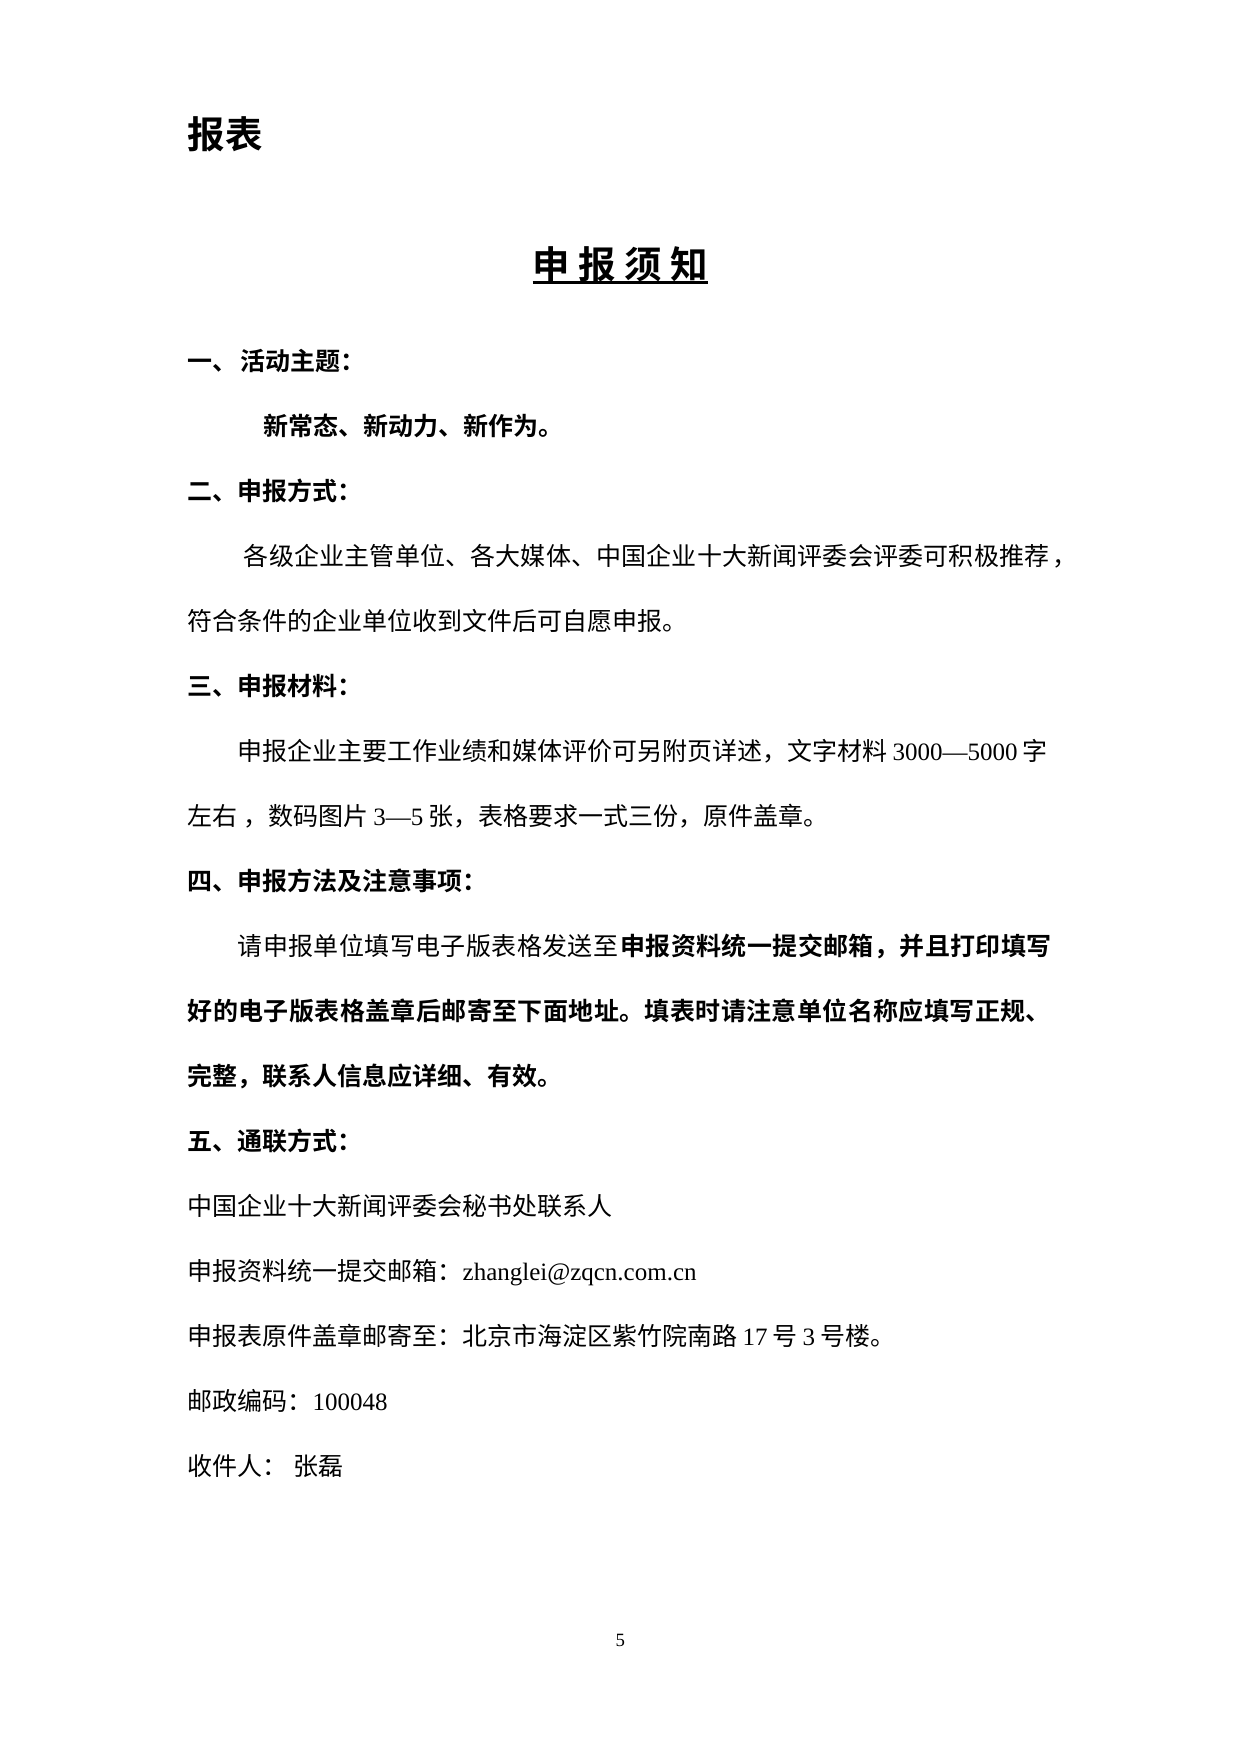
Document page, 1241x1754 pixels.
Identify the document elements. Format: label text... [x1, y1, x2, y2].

text 四、申报方法及注意事项： [187, 847, 1053, 912]
text 申报企业主要工作业绩和媒体评价可另附页详述，文字材料3000—5000字 [237, 717, 1053, 782]
text 五、通联方式： [187, 1107, 1053, 1172]
list 活动主题： [187, 327, 1053, 392]
text 邮政编码：100048 [187, 1367, 1053, 1432]
text 中国企业十大新闻评委会秘书处联系人 [187, 1172, 1053, 1237]
text 申报表原件盖章邮寄至：北京市海淀区紫竹院南路17号3号楼。 [187, 1302, 1053, 1367]
text 左右 ，数码图片3—5张，表格要求一式三份，原件盖章。 [187, 782, 1053, 847]
text 三、申报材料： [187, 652, 1053, 717]
text 各级企业主管单位、各大媒体、中国企业十大新闻评委会评委可积极推荐，符合条件的企业单位收到文件后可自愿申报。 [187, 522, 1053, 652]
text 收件人： 张磊 [187, 1432, 1053, 1497]
text 申报资料统一提交邮箱：zhanglei@zqcn.com.cn [187, 1237, 1053, 1302]
text 二、申报方式： [187, 457, 1053, 522]
text 请申报单位填写电子版表格发送至申报资料统一提交邮箱，并且打印填写好的电子版表格盖章后邮寄至下面地址。填表时请注意单位名称应填写正规、完整，联系人信息应详细、有效。 [187, 912, 1053, 1107]
text 新常态、新动力、新作为。 [187, 392, 1053, 457]
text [187, 99, 1053, 164]
text 申 报 须 知 [187, 229, 1053, 294]
